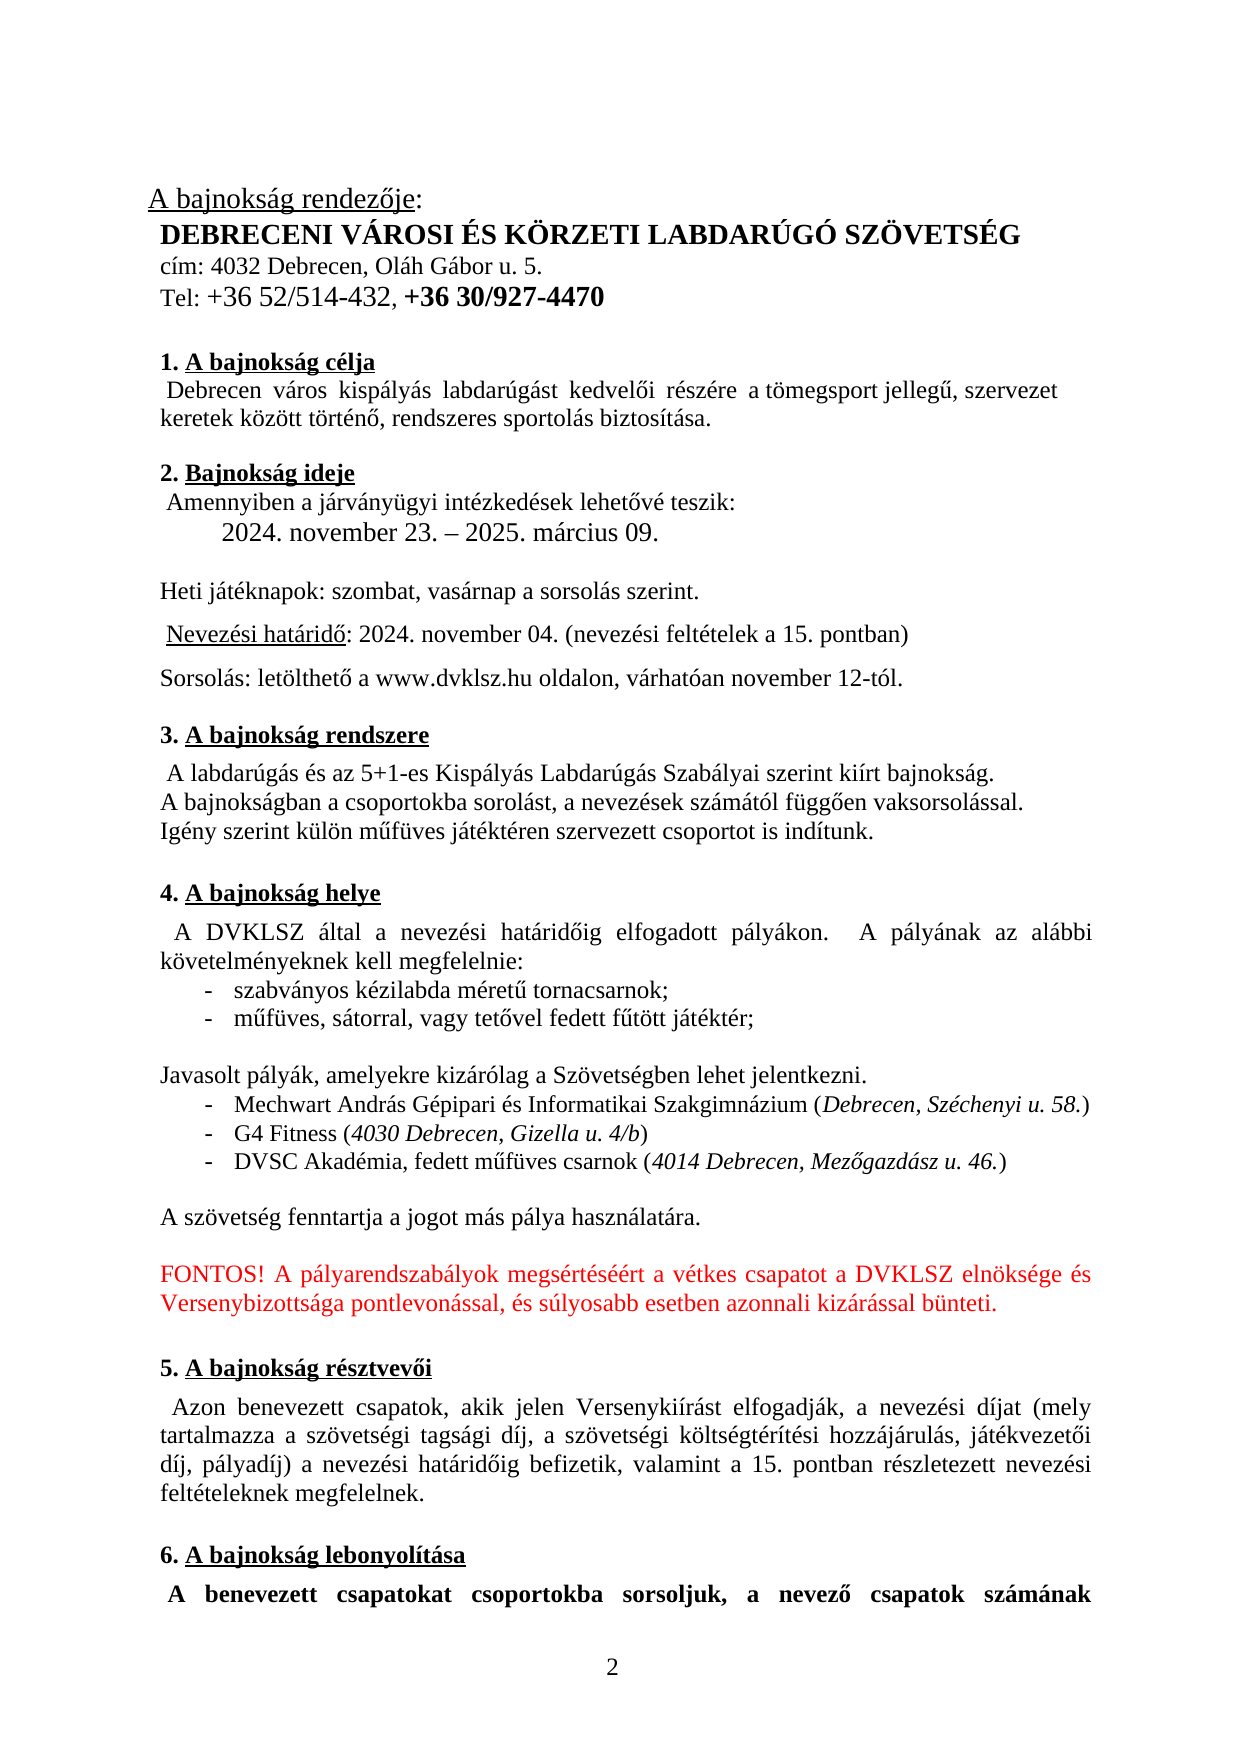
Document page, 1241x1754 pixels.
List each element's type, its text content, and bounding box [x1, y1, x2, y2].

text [148, 1579, 1092, 1607]
subtitle A bajnokság rendszere [160, 720, 1092, 749]
subtitle A bajnokság célja [160, 347, 1092, 375]
text 2024. november 23. – 2025. március 09. [159, 516, 1092, 548]
subtitle A bajnokság lebonyolítása [160, 1540, 1092, 1569]
subtitle A bajnokság helye [160, 879, 1092, 908]
text A bajnokság rendezője: [148, 181, 1092, 215]
text Azon benevezett csapatok, akik jelen Versenykiírást elfogadják, a nevezési díjat (mely tartalmazza a szövetségi tagsági díj, a szövetségi költségtérítési hozzájárulás, játékvezetői díj, pályadíj) a nevezési határidőig befizetik, valamint a 15. pontban részletezett nevezési feltételeknek megfelelnek. [160, 1392, 1092, 1507]
text FONTOS! A pályarendszabályok megsértéséért a vétkes csapatot a DVKLSZ elnöksége és Versenybizottsága pontlevonással, és súlyosabb esetben azonnali kizárással bünteti. [160, 1259, 1092, 1317]
text Tel: +36 52/514-432, +36 30/927-4470 [160, 279, 1092, 313]
subtitle A bajnokságban a csoportokba sorolást, a nevezések számától függően vaksorsolással. [160, 787, 1092, 816]
text Javasolt pályák, amelyekre kizárólag a Szövetségben lehet jelentkezni. [160, 1061, 1092, 1089]
text Nevezési határidő: 2024. november 04. (nevezési feltételek a 15. pontban) [159, 619, 909, 648]
text A labdarúgás és az 5+1-es Kispályás Labdarúgás Szabályai szerint kiírt bajnokság. [160, 758, 1092, 787]
list Mechwart András Gépipari és Informatikai Szakgimnázium (Debrecen, Széchenyi u. 58.) [204, 1089, 1092, 1118]
subtitle DEBRECENI VÁROSI ÉS KÖRZETI LABDARÚGÓ SZÖVETSÉG [160, 217, 1092, 251]
text Debrecen város kispályás labdarúgást kedvelői részére a tömegsport jellegű, szervezet keretek között történő, rendszeres sportolás biztosítása. [160, 376, 1092, 432]
subtitle Igény szerint külön műfüves játéktéren szervezett csoportot is indítunk. [160, 816, 1092, 845]
text Sorsolás: letölthető a www.dvklsz.hu oldalon, várhatóan november 12-tól. [159, 663, 998, 691]
text Amennyiben a járványügyi intézkedések lehetővé teszik: [159, 487, 1092, 516]
text cím: 4032 Debrecen, Oláh Gábor u. 5. [160, 251, 1092, 279]
list DVSC Akadémia, fedett műfüves csarnok (4014 Debrecen, Mezőgazdász u. 46.) [204, 1147, 1092, 1176]
list műfüves, sátorral, vagy tetővel fedett fűtött játéktér; [204, 1003, 1092, 1032]
text A szövetség fenntartja a jogot más pálya használatára. [160, 1202, 1092, 1231]
subtitle Bajnokság ideje [160, 458, 1092, 487]
text Heti játéknapok: szombat, vasárnap a sorsolás szerint. [159, 576, 794, 605]
text A DVKLSZ által a nevezési határidőig elfogadott pályákon. A pályának az alábbi követelményeknek kell megfelelnie: [160, 917, 1092, 975]
list szabványos kézilabda méretű tornacsarnok; [204, 975, 1092, 1003]
list G4 Fitness (4030 Debrecen, Gizella u. 4/b) [204, 1118, 1092, 1147]
subtitle A bajnokság résztvevői [160, 1353, 1092, 1382]
